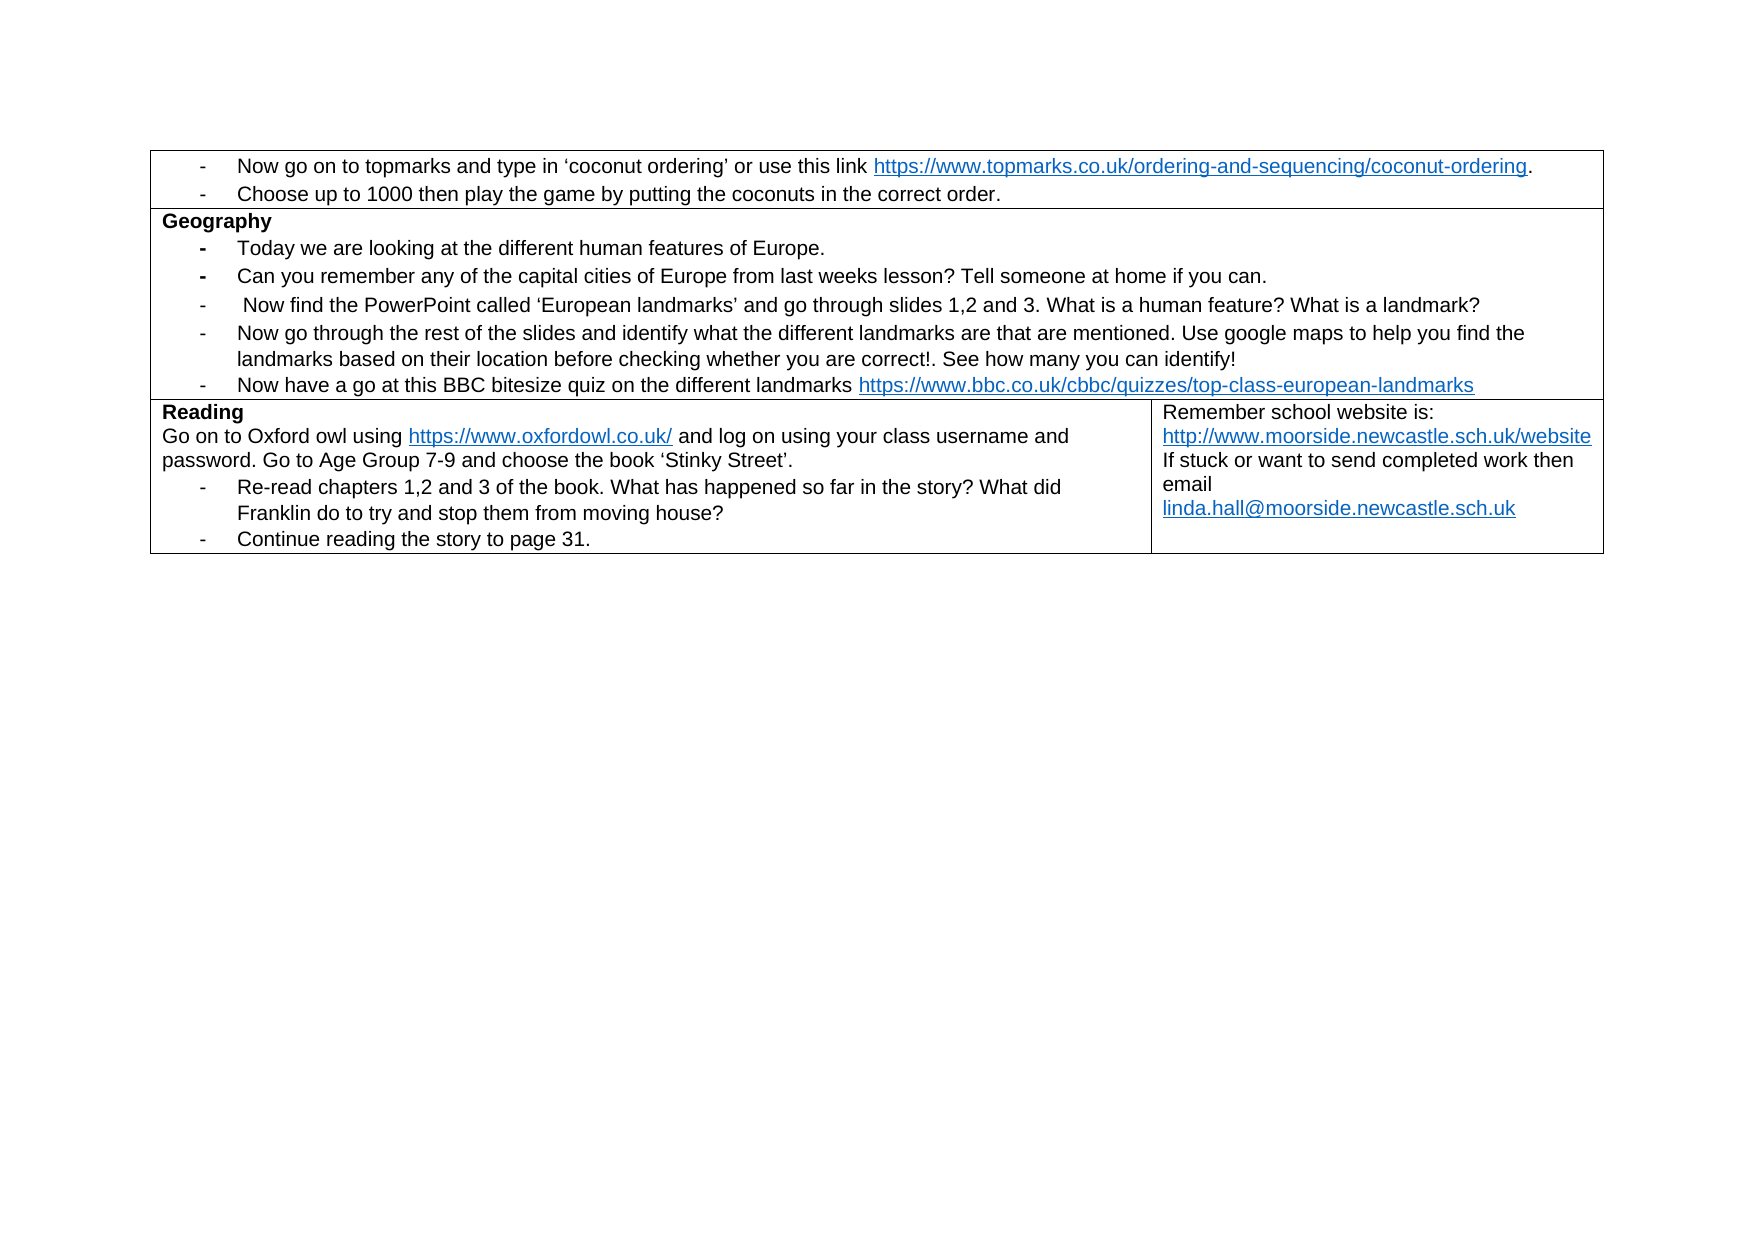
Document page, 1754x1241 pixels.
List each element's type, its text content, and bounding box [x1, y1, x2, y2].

table_cell Remember school website is: http://www.moorside.newcastle.sch.uk/website If stuck or want to send completed work then email linda.hall@moorside.newcastle.sch.uk [1152, 400, 1603, 553]
table_cell Geography Today we are looking at the different human features of Europe. Can you remember any of the capital cities of Europe from last weeks lesson? Tell someone at home if you can. Now find the PowerPoint called ‘European landmarks’ and go through slides 1,2 and 3. What is a human feature? What is a landmark? Now go through the rest of the slides and identify what the different landmarks are that are mentioned. Use google maps to help you find the landmarks based on their location before checking whether you are correct!. See how many you can identify! Now have a go at this BBC bitesize quiz on the different landmarks https://www.bbc.co.uk/cbbc/quizzes/top-class-european-landmarks [151, 209, 1603, 399]
table_cell Reading Go on to Oxford owl using https://www.oxfordowl.co.uk/ and log on using your class username and password. Go to Age Group 7-9 and choose the book ‘Stinky Street’. Re-read chapters 1,2 and 3 of the book. What has happened so far in the story? What did Franklin do to try and stop them from moving house? Continue reading the story to page 31. [151, 400, 1151, 553]
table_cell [151, 151, 1603, 208]
